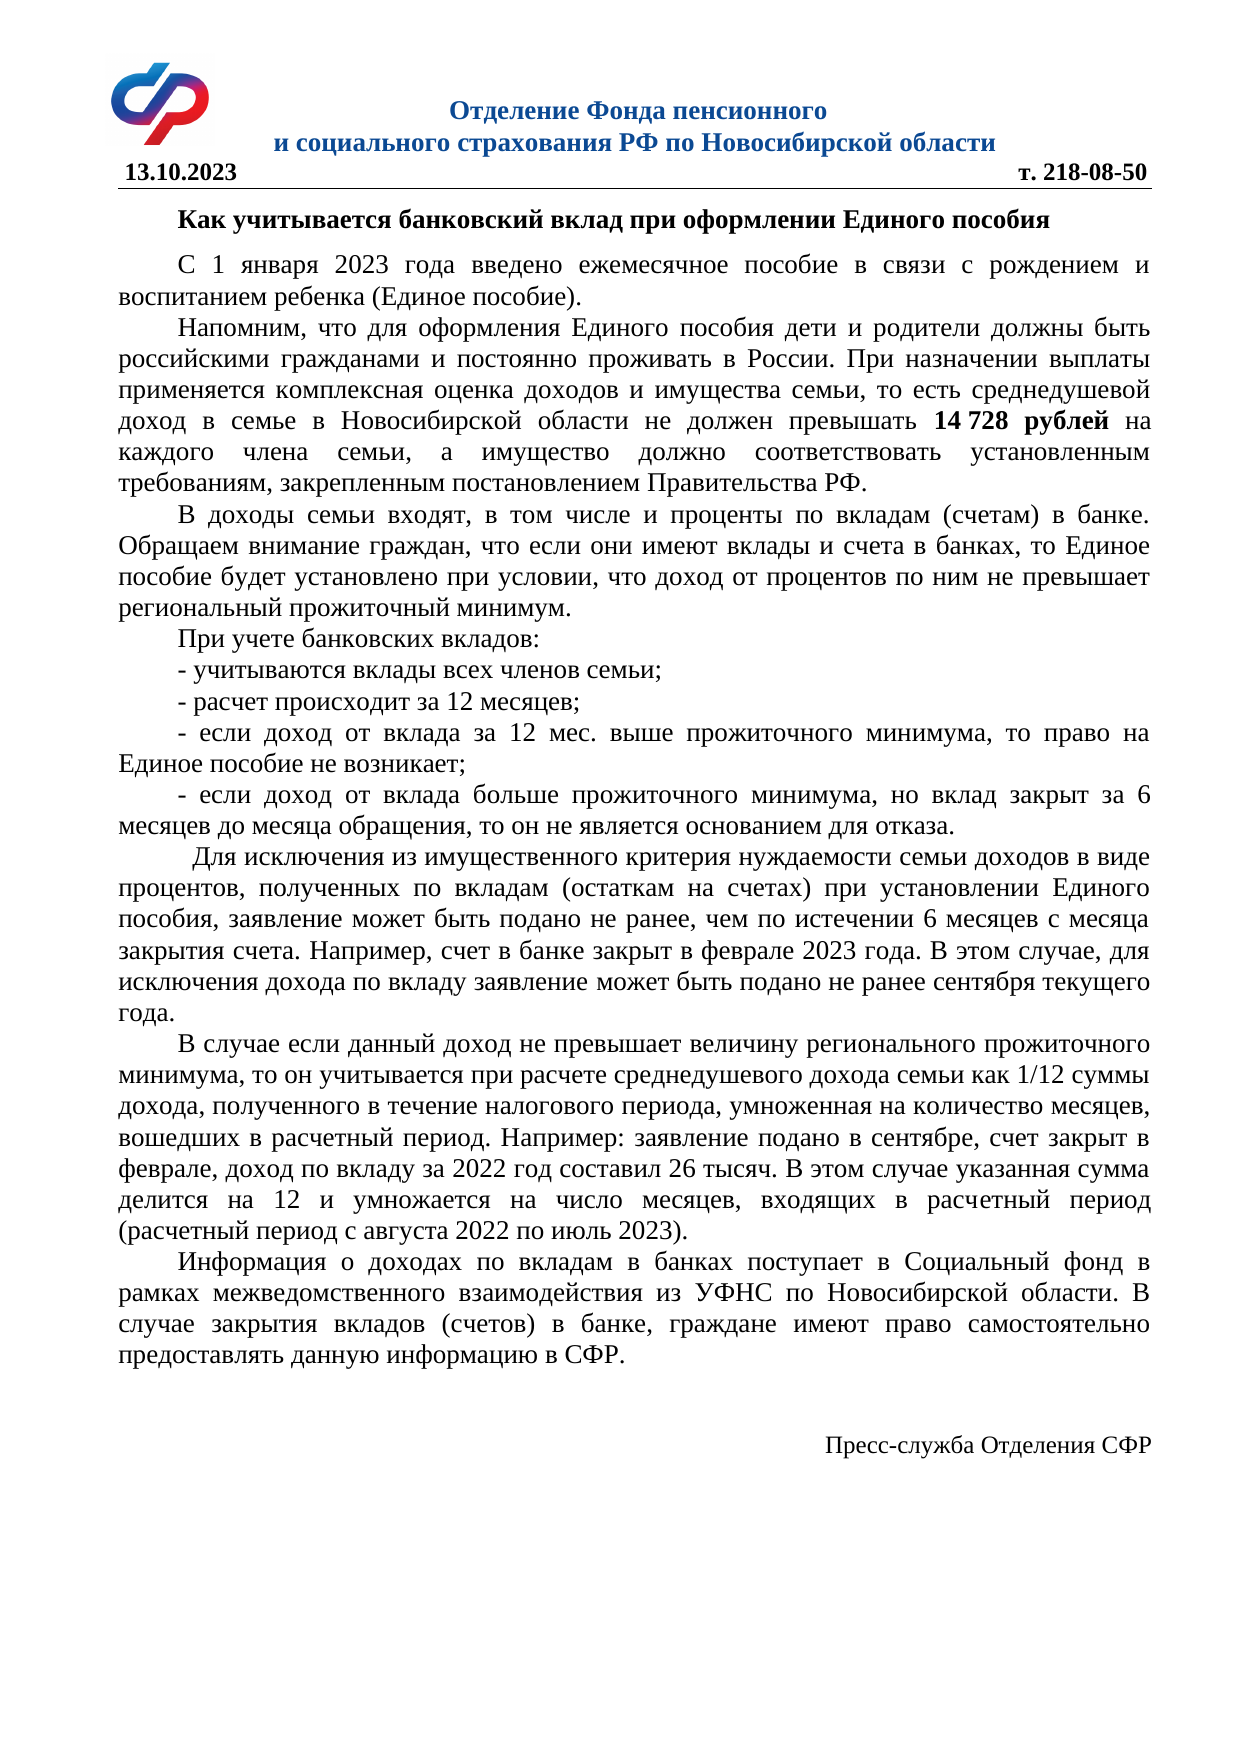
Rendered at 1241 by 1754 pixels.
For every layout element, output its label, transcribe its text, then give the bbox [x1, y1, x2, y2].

text - если доход от вклада больше прожиточного минимума, но вклад закрыт за 6 месяцев до месяца обращения, то он не является основанием для отказа. [118, 778, 1152, 840]
title Отделение Фонда пенсионного [215, 94, 1152, 126]
text Как учитывается банковский вклад при оформлении Единого пособия [118, 203, 1152, 234]
text В доходы семьи входят, в том числе и проценты по вкладам (счетам) в банке. Обращаем внимание граждан, что если они имеют вклады и счета в банках, то Единое пособие будет установлено при условии, что доход от процентов по ним не превышает региональный прожиточный минимум. [118, 498, 1152, 622]
text Информация о доходах по вкладам в банках поступает в Социальный фонд в рамках межведомственного взаимодействия из УФНС по Новосибирской области. В случае закрытия вкладов (счетов) в банке, граждане имеют право самостоятельно предоставлять данную информацию в СФР. [118, 1245, 1152, 1370]
text Для исключения из имущественного критерия нуждаемости семьи доходов в виде процентов, полученных по вкладам (остаткам на счетах) при установлении Единого пособия, заявление может быть подано не ранее, чем по истечении 6 месяцев с месяца закрытия счета. Например, счет в банке закрыт в феврале 2023 года. В этом случае, для исключения дохода по вкладу заявление может быть подано не ранее сентября текущего года. [118, 840, 1152, 1027]
text С 1 января 2023 года введено ежемесячное пособие в связи с рождением и воспитанием ребенка (Единое пособие). [118, 248, 1152, 311]
text При учете банковских вкладов: [118, 622, 1152, 653]
text 13.10.2023 т. 218-08-50 [118, 157, 1152, 188]
title и социального страхования РФ по Новосибирской области [118, 126, 1152, 157]
text - если доход от вклада за 12 мес. выше прожиточного минимума, то право на Единое пособие не возникает; [118, 716, 1152, 778]
text Пресс-служба Отделения CФР [118, 1430, 1152, 1458]
text - учитываются вклады всех членов семьи; [118, 653, 1152, 684]
text Напомним, что для оформления Единого пособия дети и родители должны быть российскими гражданами и постоянно проживать в России. При назначении выплаты применяется комплексная оценка доходов и имущества семьи, то есть среднедушевой доход в семье в Новосибирской области не должен превышать 14 728 рублей на каждого члена семьи, а имущество должно соответствовать установленным требованиям, закрепленным постановлением Правительства РФ. [118, 311, 1152, 498]
text В случае если данный доход не превышает величину регионального прожиточного минимума, то он учитывается при расчете среднедушевого дохода семьи как 1/12 суммы дохода, полученного в течение налогового периода, умноженная на количество месяцев, вошедших в расчетный период. Например: заявление подано в сентябре, счет закрыт в феврале, доход по вкладу за 2022 год составил 26 тысяч. В этом случае указанная сумма делится на 12 и умножается на число месяцев, входящих в расчетный период (расчетный период с августа 2022 по июль 2023). [118, 1027, 1152, 1245]
picture [105, 53, 215, 146]
text - расчет происходит за 12 месяцев; [118, 684, 1152, 716]
